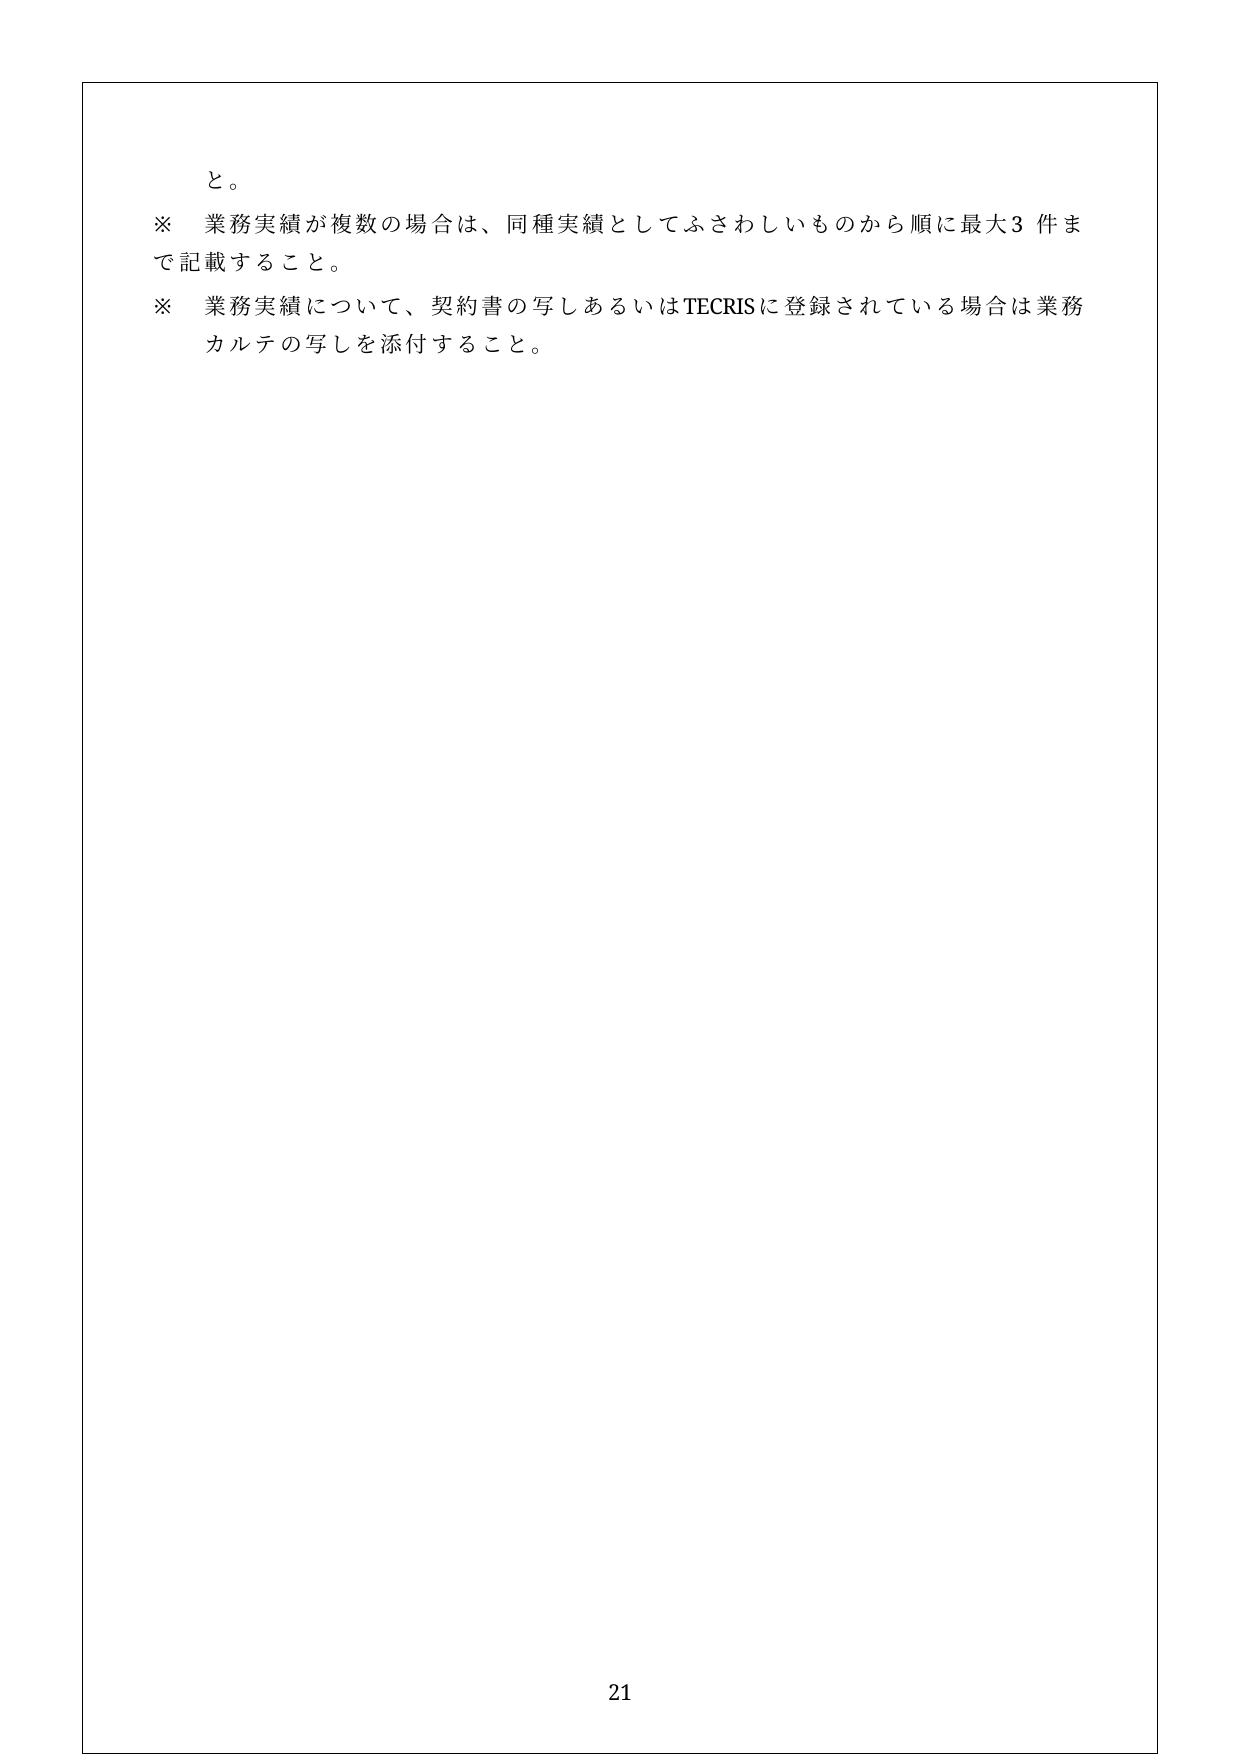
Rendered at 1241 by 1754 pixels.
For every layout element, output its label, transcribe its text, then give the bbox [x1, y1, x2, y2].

text ※ 業務実績について、契約書の写しあるいはTECRISに登録されている場合は業務カルテの写しを添付すること。 [154, 286, 1086, 361]
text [154, 160, 1086, 198]
text ※ 業務実績が複数の場合は、同種実績としてふさわしいものから順に最大3件まで記載すること。 [154, 204, 1086, 280]
